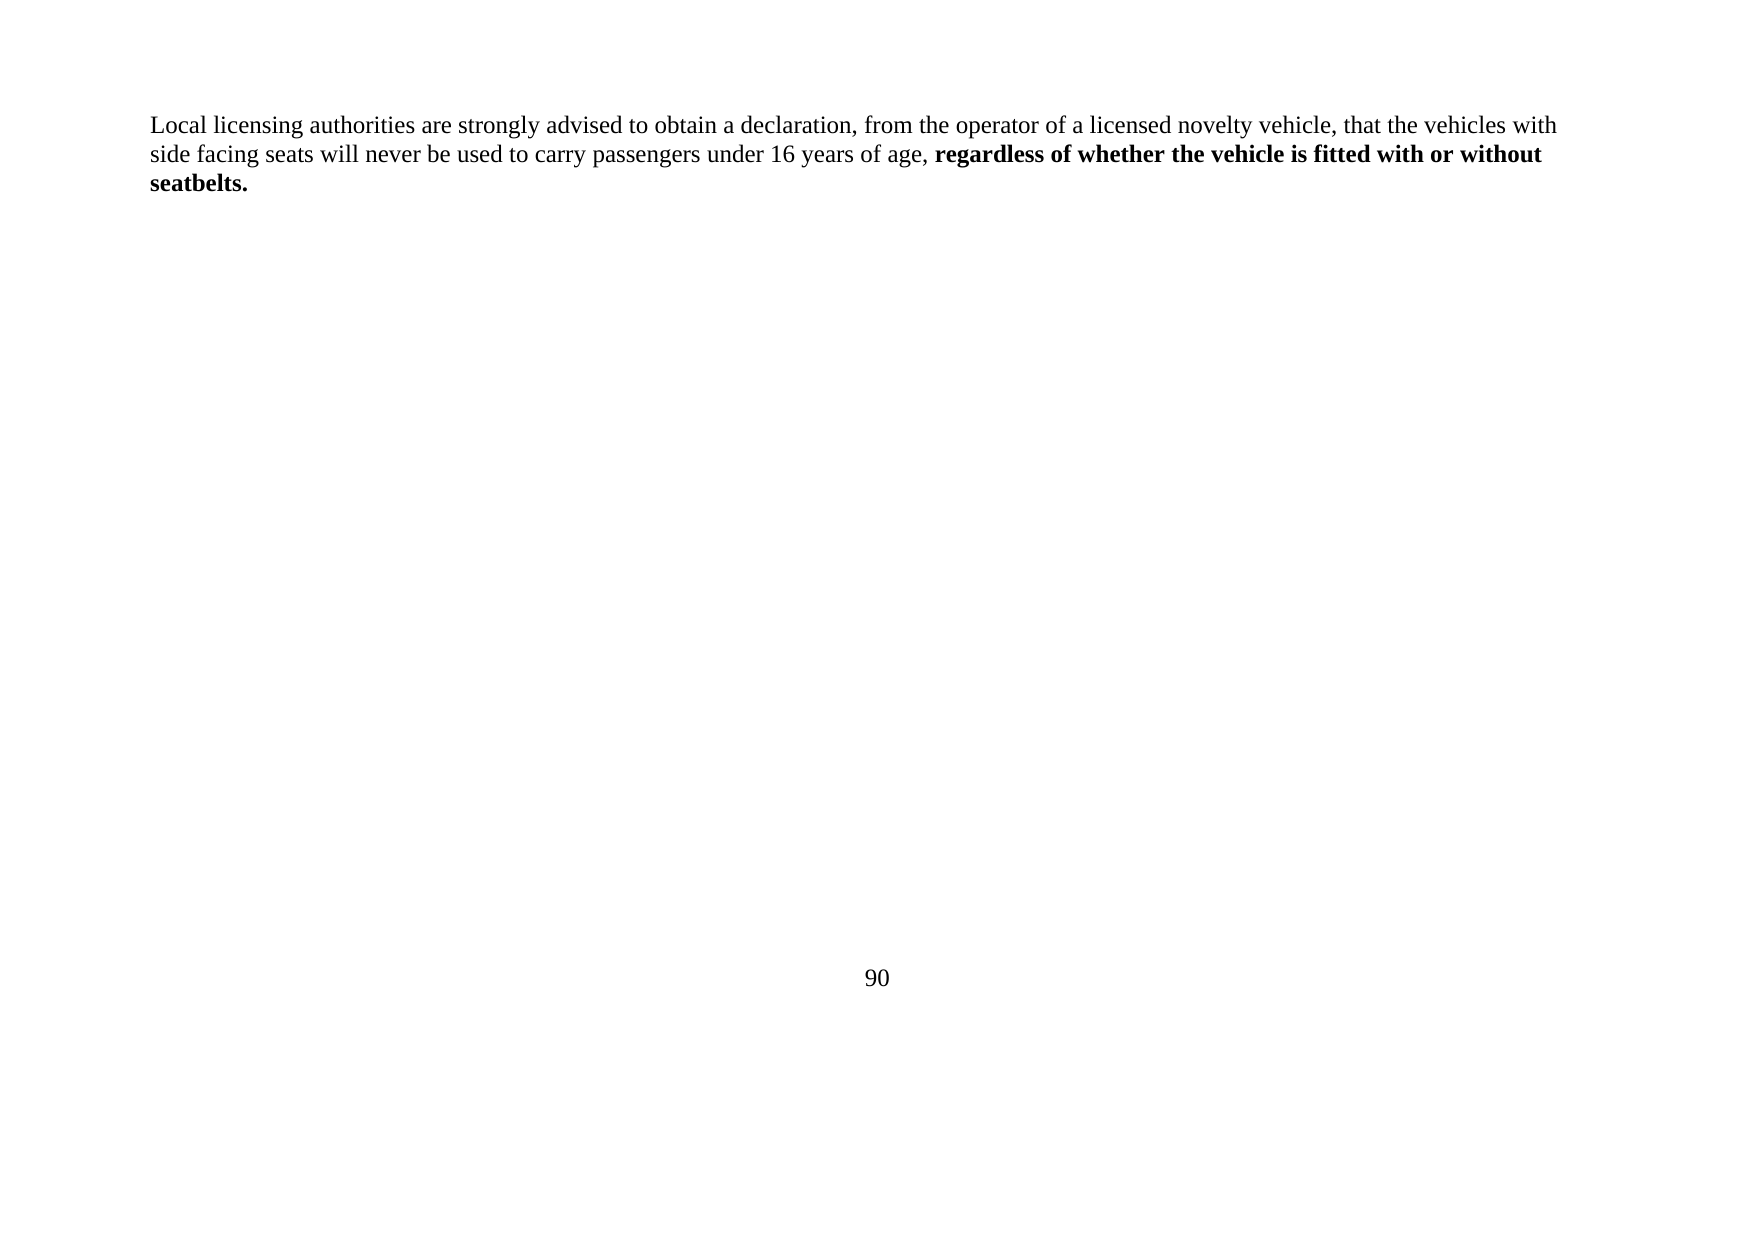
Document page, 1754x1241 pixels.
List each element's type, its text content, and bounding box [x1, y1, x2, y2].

text Local licensing authorities are strongly advised to obtain a declaration, from the operator of a licensed novelty vehicle, that the vehicles with side facing seats will never be used to carry passengers under 16 years of age, regardless of whether the vehicle is fitted with or without seatbelts. [150, 110, 1592, 197]
